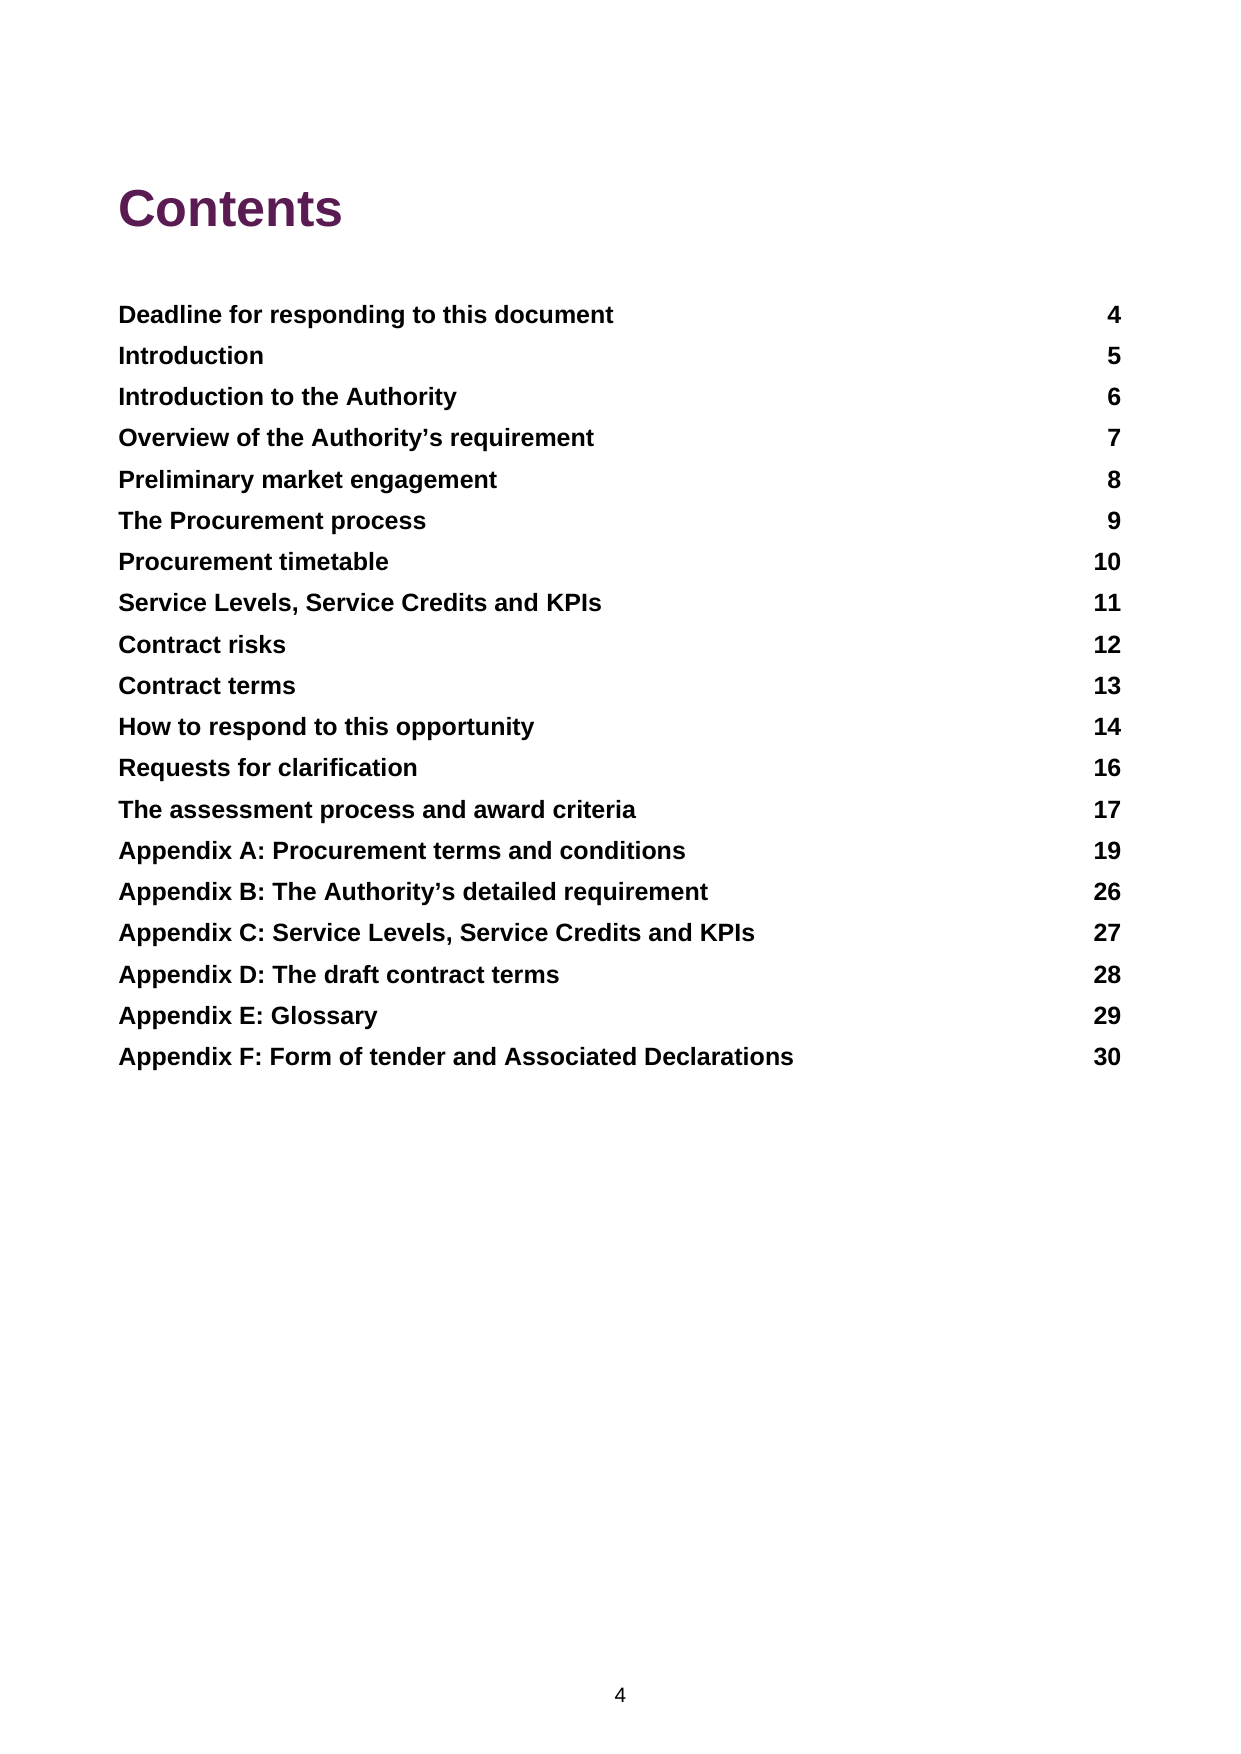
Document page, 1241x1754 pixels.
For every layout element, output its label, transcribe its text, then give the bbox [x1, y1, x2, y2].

text Contents [118, 177, 1122, 237]
